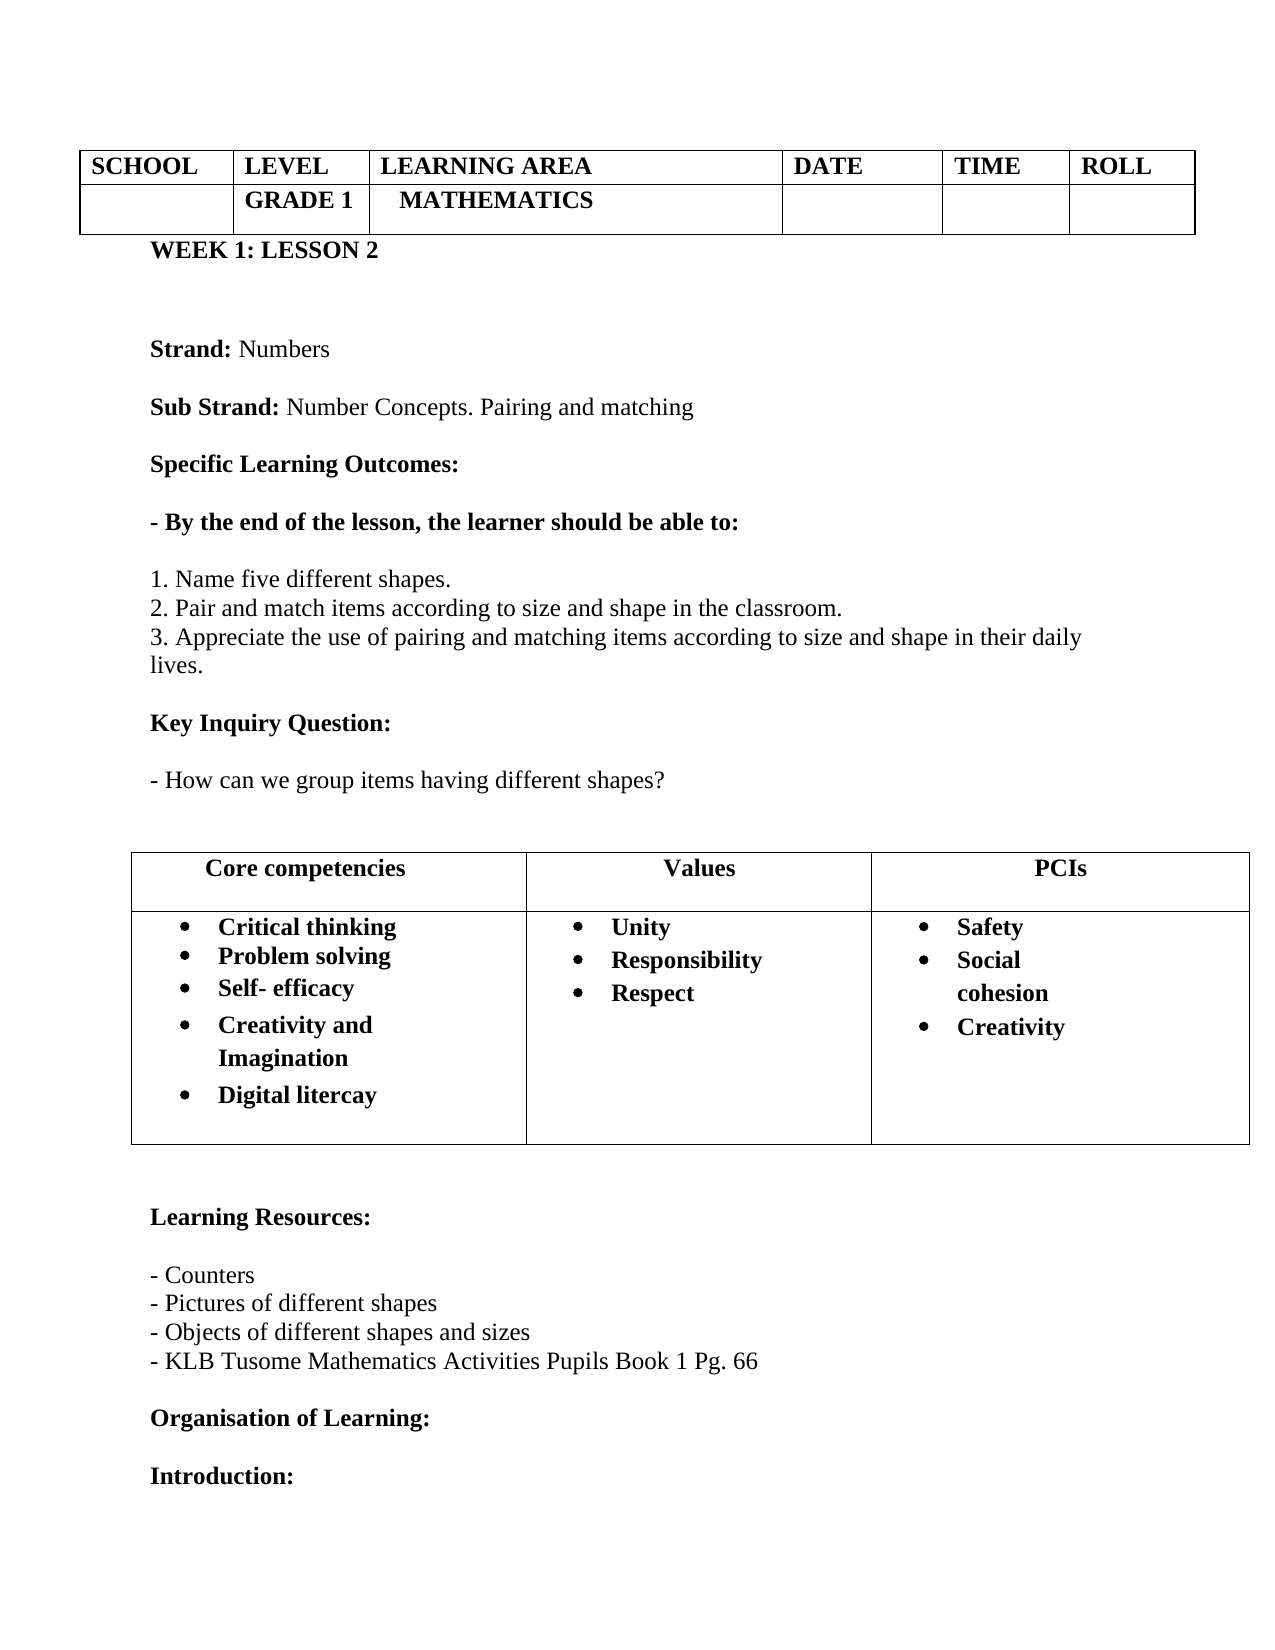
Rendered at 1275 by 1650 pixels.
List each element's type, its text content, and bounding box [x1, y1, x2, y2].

table_header Core competencies [132, 853, 526, 911]
table_cell [1070, 185, 1194, 234]
table_header TIME [943, 151, 1069, 184]
table_cell [943, 185, 1069, 234]
text - Counters - Pictures of different shapes - Objects of different shapes and sizes - KLB Tusome Mathematics Activities Pupils Book 1 Pg. 66 Organisation of Learning: [150, 1231, 1125, 1432]
table_header PCIs [872, 853, 1249, 911]
text Learning Resources: [150, 1173, 1125, 1231]
table_header Values [527, 853, 871, 911]
table_cell Safety Social cohesion Creativity [872, 912, 1249, 1144]
table_header ROLL [1070, 151, 1194, 184]
table_cell [783, 185, 942, 234]
table_header DATE [783, 151, 942, 184]
table_header LEARNING AREA [370, 151, 782, 184]
table_header SCHOOL [81, 151, 233, 184]
table_cell GRADE 1 [234, 185, 369, 234]
table_cell Critical thinking Problem solving Self- efficacy Creativity and Imagination Digital litercay [132, 912, 526, 1144]
table_cell MATHEMATICS [370, 185, 782, 234]
text - By the end of the lesson, the learner should be able to: [150, 478, 1125, 536]
text - How can we group items having different shapes? [150, 737, 1125, 794]
table_cell Unity Responsibility Respect [527, 912, 871, 1144]
table_header LEVEL [234, 151, 369, 184]
text Strand: Numbers [150, 334, 1125, 363]
text WEEK 1: LESSON 2 [150, 235, 1125, 264]
text Sub Strand: Number Concepts. Pairing and matching Specific Learning Outcomes: [150, 392, 1125, 478]
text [150, 1432, 1125, 1490]
text 1. Name five different shapes. 2. Pair and match items according to size and shape in the classroom. 3. Appreciate the use of pairing and matching items according to size and shape in their daily lives. Key Inquiry Question: [150, 536, 1125, 737]
table_cell [81, 185, 233, 234]
